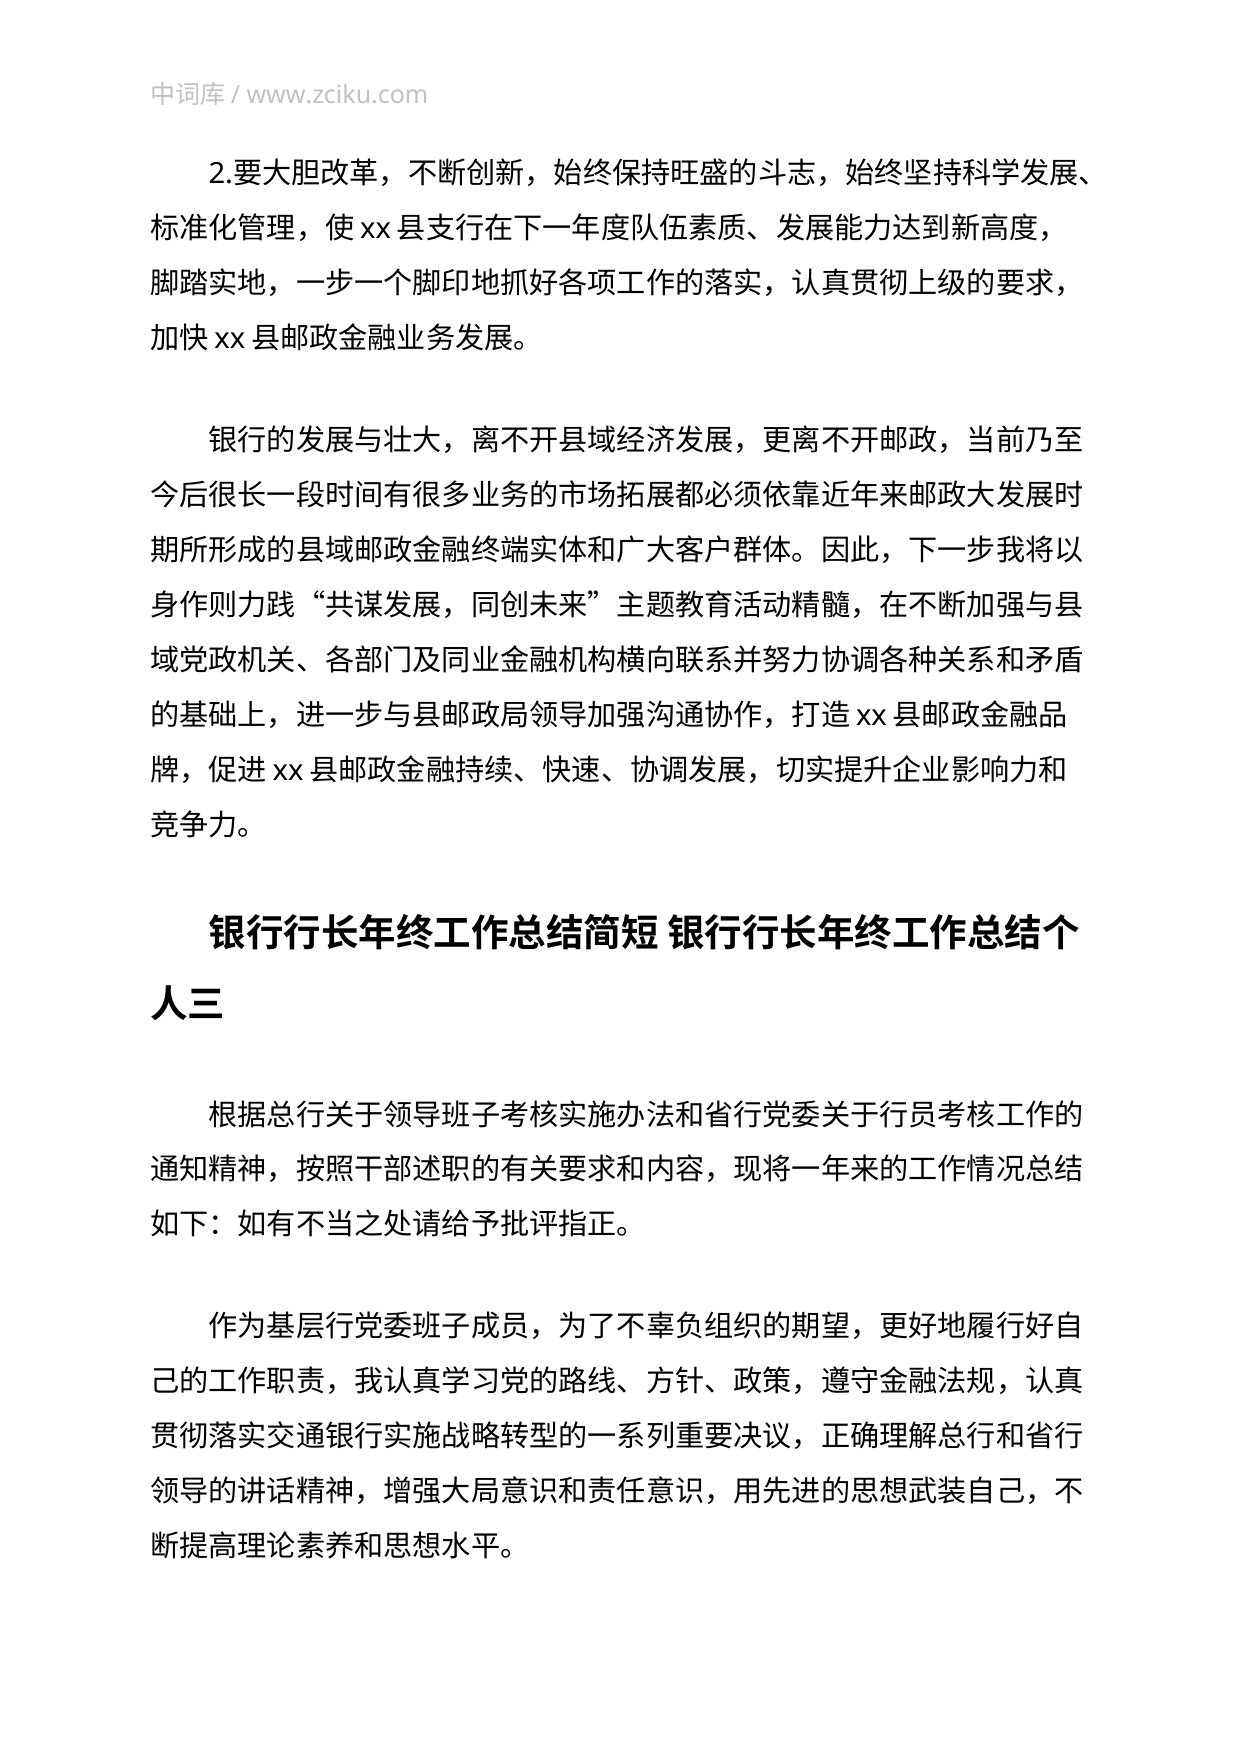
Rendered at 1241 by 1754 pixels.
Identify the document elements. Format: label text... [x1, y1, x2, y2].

text 根据总行关于领导班子考核实施办法和省行党委关于行员考核工作的通知精神，按照干部述职的有关要求和内容，现将一年来的工作情况总结如下：如有不当之处请给予批评指正。 [150, 1091, 1090, 1243]
text 作为基层行党委班子成员，为了不辜负组织的期望，更好地履行好自己的工作职责，我认真学习党的路线、方针、政策，遵守金融法规，认真贯彻落实交通银行实施战略转型的一系列重要决议，正确理解总行和省行领导的讲话精神，增强大局意识和责任意识，用先进的思想武装自己，不断提高理论素养和思想水平。 [150, 1303, 1090, 1564]
text 2.要大胆改革，不断创新，始终保持旺盛的斗志，始终坚持科学发展、标准化管理，使xx县支行在下一年度队伍素质、发展能力达到新高度，脚踏实地，一步一个脚印地抓好各项工作的落实，认真贯彻上级的要求，加快xx县邮政金融业务发展。 [150, 150, 1090, 357]
text 银行的发展与壮大，离不开县域经济发展，更离不开邮政，当前乃至今后很长一段时间有很多业务的市场拓展都必须依靠近年来邮政大发展时期所形成的县域邮政金融终端实体和广大客户群体。因此，下一步我将以身作则力践“共谋发展，同创未来”主题教育活动精髓，在不断加强与县域党政机关、各部门及同业金融机构横向联系并努力协调各种关系和矛盾的基础上，进一步与县邮政局领导加强沟通协作，打造xx县邮政金融品牌，促进xx县邮政金融持续、快速、协调发展，切实提升企业影响力和竞争力。 [150, 417, 1090, 844]
text 银行行长年终工作总结简短 银行行长年终工作总结个人三 [150, 903, 1090, 1028]
